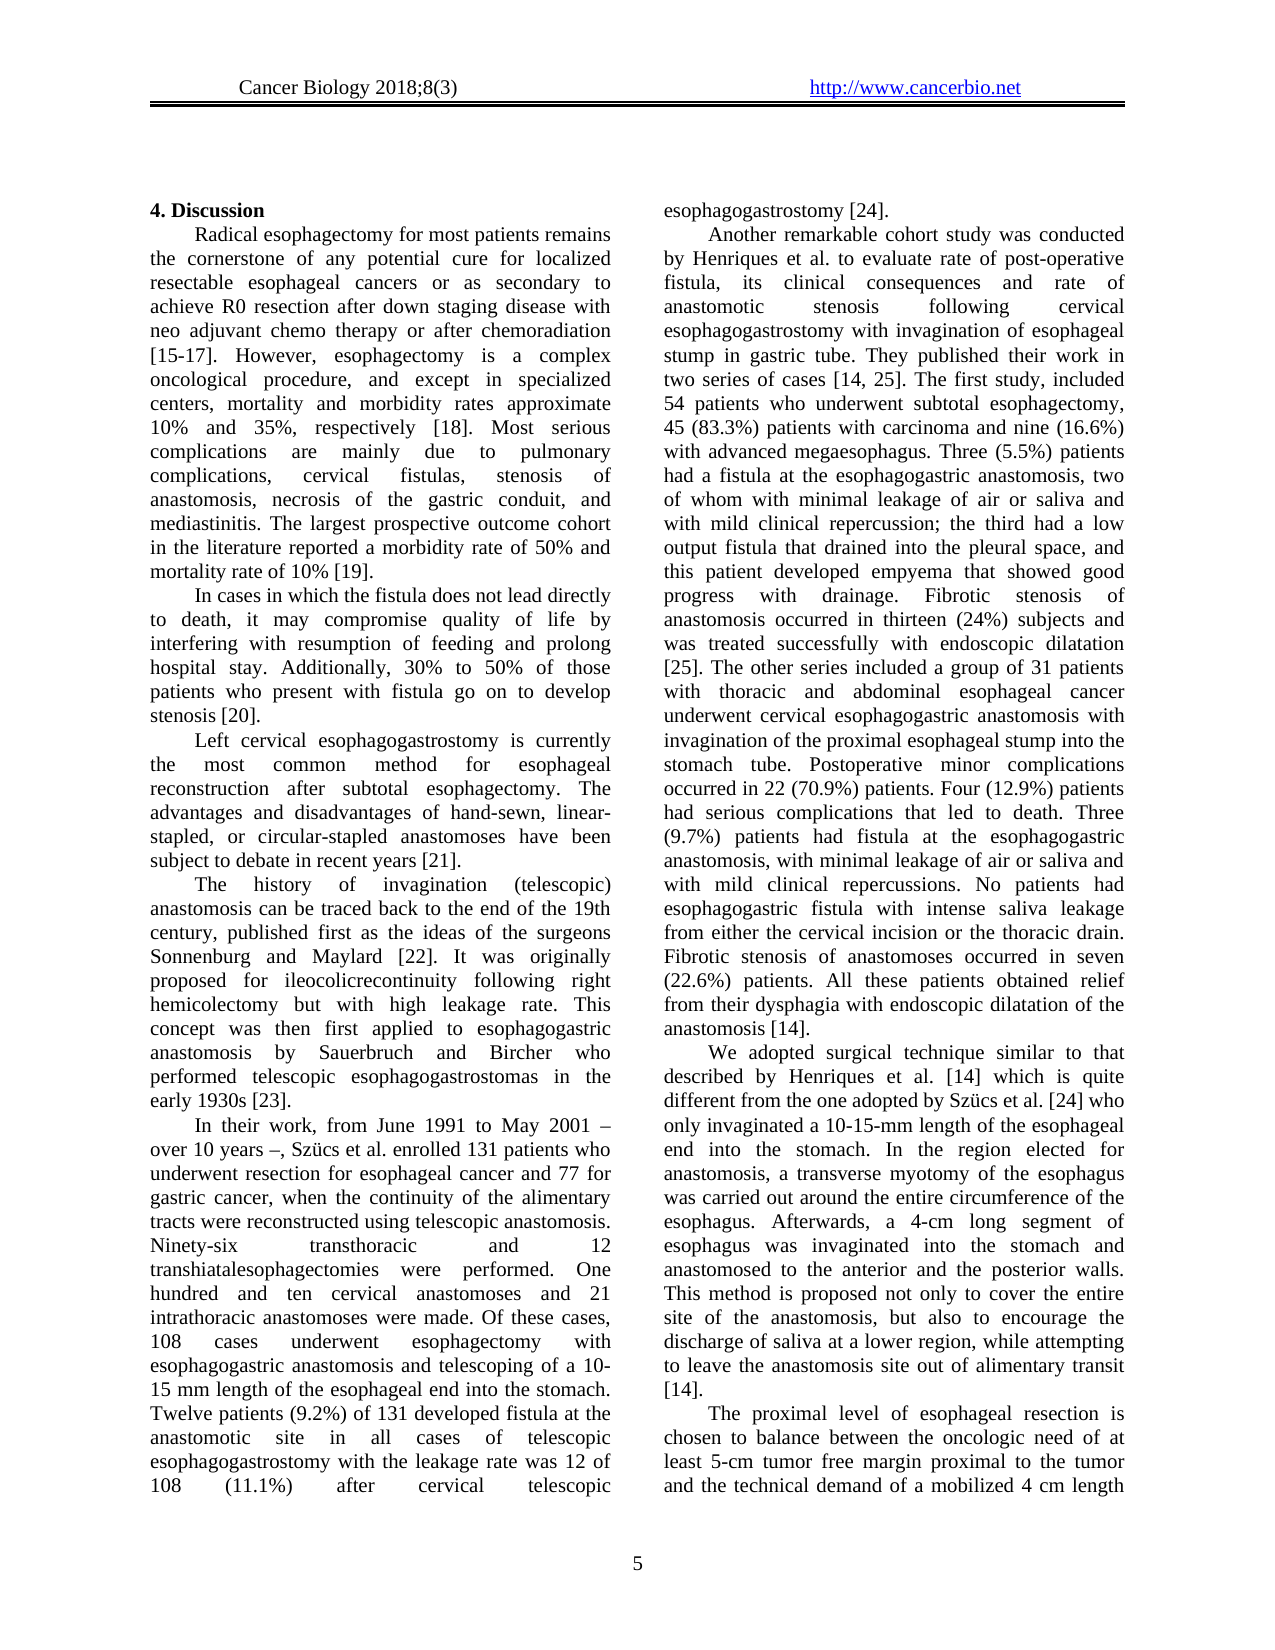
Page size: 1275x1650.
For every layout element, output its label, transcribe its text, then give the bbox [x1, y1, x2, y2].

text In their work, from June 1991 to May 2001 – over 10 years –, Szücs et al. enrolled 131 patients who underwent resection for esophageal cancer and 77 for gastric cancer, when the continuity of the alimentary tracts were reconstructed using telescopic anastomosis. Ninety-six transthoracic and 12 transhiatalesophagectomies were performed. One hundred and ten cervical anastomoses and 21 intrathoracic anastomoses were made. Of these cases, 108 cases underwent esophagectomy with esophagogastric anastomosis and telescoping of a 10-15 mm length of the esophageal end into the stomach. Twelve patients (9.2%) of 131 developed fistula at the anastomotic site in all cases of telescopic esophagogastrostomy with the leakage rate was 12 of 108 (11.1%) after cervical telescopic esophagogastrostomy [24]. [150, 1112, 611, 1497]
text Left cervical esophagogastrostomy is currently the most common method for esophageal reconstruction after subtotal esophagectomy. The advantages and disadvantages of hand-sewn, linear-stapled, or circular-stapled anastomoses have been subject to debate in recent years [21]. [150, 727, 611, 872]
text 4. Discussion [150, 198, 611, 222]
text Another remarkable cohort study was conducted by Henriques et al. to evaluate rate of post-operative fistula, its clinical consequences and rate of anastomotic stenosis following cervical esophagogastrostomy with invagination of esophageal stump in gastric tube. They published their work in two series of cases [14, 25]. The first study, included 54 patients who underwent subtotal esophagectomy, 45 (83.3%) patients with carcinoma and nine (16.6%) with advanced megaesophagus. Three (5.5%) patients had a fistula at the esophagogastric anastomosis, two of whom with minimal leakage of air or saliva and with mild clinical repercussion; the third had a low output fistula that drained into the pleural space, and this patient developed empyema that showed good progress with drainage. Fibrotic stenosis of anastomosis occurred in thirteen (24%) subjects and was treated successfully with endoscopic dilatation [25]. The other series included a group of 31 patients with thoracic and abdominal esophageal cancer underwent cervical esophagogastric anastomosis with invagination of the proximal esophageal stump into the stomach tube. Postoperative minor complications occurred in 22 (70.9%) patients. Four (12.9%) patients had serious complications that led to death. Three (9.7%) patients had fistula at the esophagogastric anastomosis, with minimal leakage of air or saliva and with mild clinical repercussions. No patients had esophagogastric fistula with intense saliva leakage from either the cervical incision or the thoracic drain. Fibrotic stenosis of anastomoses occurred in seven (22.6%) patients. All these patients obtained relief from their dysphagia with endoscopic dilatation of the anastomosis [14]. [663, 222, 1125, 1040]
text We adopted surgical technique similar to that described by Henriques et al. [14] which is quite different from the one adopted by Szücs et al. [24] who only invaginated a 10-15-mm length of the esophageal end into the stomach. In the region elected for anastomosis, a transverse myotomy of the esophagus was carried out around the entire circumference of the esophagus. Afterwards, a 4-cm long segment of esophagus was invaginated into the stomach and anastomosed to the anterior and the posterior walls. This method is proposed not only to cover the entire site of the anastomosis, but also to encourage the discharge of saliva at a lower region, while attempting to leave the anastomosis site out of alimentary transit [14]. [663, 1040, 1125, 1401]
text In cases in which the fistula does not lead directly to death, it may compromise quality of life by interfering with resumption of feeding and prolong hospital stay. Additionally, 30% to 50% of those patients who present with fistula go on to develop stenosis [20]. [150, 583, 611, 727]
text The history of invagination (telescopic) anastomosis can be traced back to the end of the 19th century, published first as the ideas of the surgeons Sonnenburg and Maylard [22]. It was originally proposed for ileocolicrecontinuity following right hemicolectomy but with high leakage rate. This concept was then first applied to esophagogastric anastomosis by Sauerbruch and Bircher who performed telescopic esophagogastrostomas in the early 1930s [23]. [150, 872, 611, 1112]
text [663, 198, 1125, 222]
text Radical esophagectomy for most patients remains the cornerstone of any potential cure for localized resectable esophageal cancers or as secondary to achieve R0 resection after down staging disease with neo adjuvant chemo therapy or after chemoradiation [15-17]. However, esophagectomy is a complex oncological procedure, and except in specialized centers, mortality and morbidity rates approximate 10% and 35%, respectively [18]. Most serious complications are mainly due to pulmonary complications, cervical fistulas, stenosis of anastomosis, necrosis of the gastric conduit, and mediastinitis. The largest prospective outcome cohort in the literature reported a morbidity rate of 50% and mortality rate of 10% [19]. [150, 222, 611, 583]
